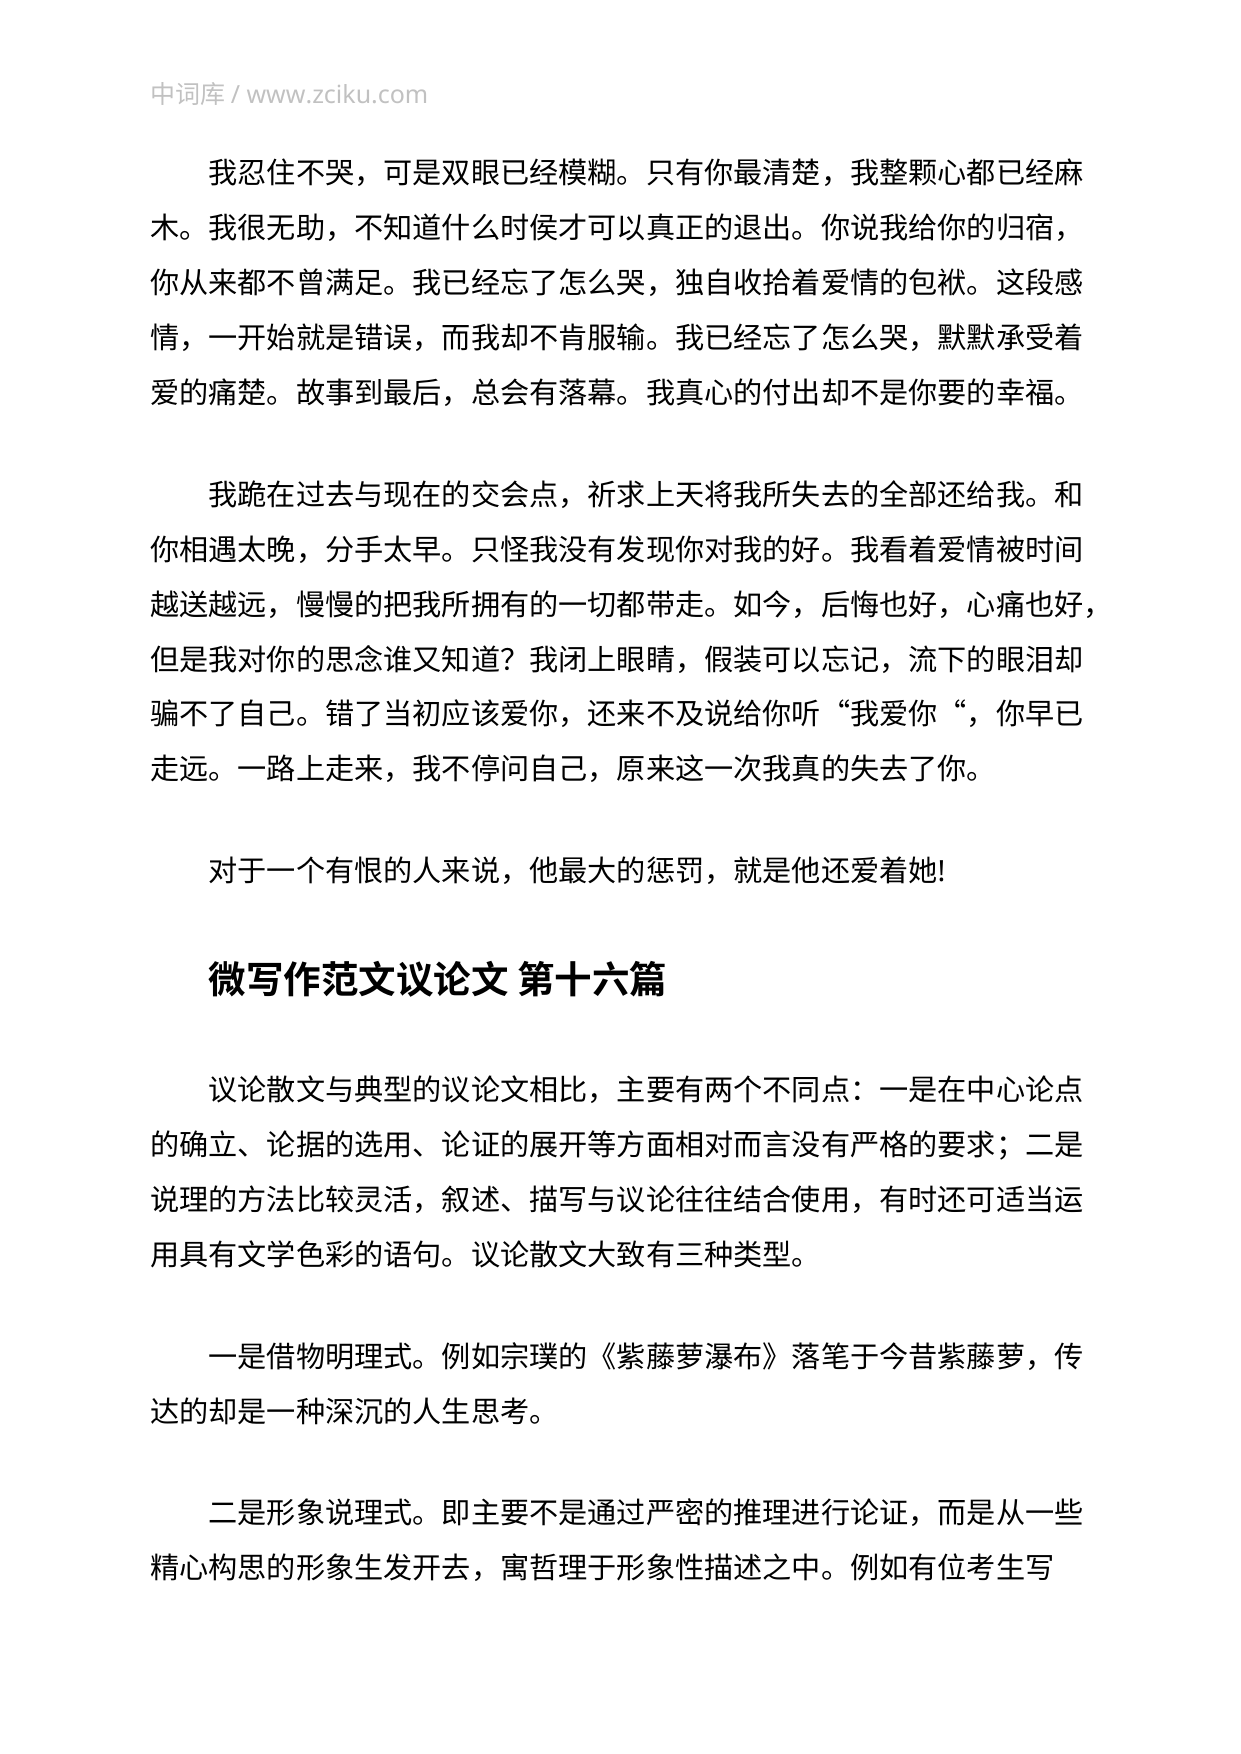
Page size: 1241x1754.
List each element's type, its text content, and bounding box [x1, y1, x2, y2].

text 我忍住不哭，可是双眼已经模糊。只有你最清楚，我整颗心都已经麻木。我很无助，不知道什么时侯才可以真正的退出。你说我给你的归宿，你从来都不曾满足。我已经忘了怎么哭，独自收拾着爱情的包袱。这段感情，一开始就是错误，而我却不肯服输。我已经忘了怎么哭，默默承受着爱的痛楚。故事到最后，总会有落幕。我真心的付出却不是你要的幸福。 [150, 150, 1090, 412]
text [150, 1490, 1090, 1587]
text 我跪在过去与现在的交会点，祈求上天将我所失去的全部还给我。和你相遇太晚，分手太早。只怪我没有发现你对我的好。我看着爱情被时间越送越远，慢慢的把我所拥有的一切都带走。如今，后悔也好，心痛也好，但是我对你的思念谁又知道？我闭上眼睛，假装可以忘记，流下的眼泪却骗不了自己。错了当初应该爱你，还来不及说给你听“我爱你“，你早已走远。一路上走来，我不停问自己，原来这一次我真的失去了你。 [150, 471, 1090, 788]
text 微写作范文议论文 第十六篇 [150, 949, 1090, 1004]
text 对于一个有恨的人来说，他最大的惩罚，就是他还爱着她! [150, 848, 1090, 890]
text 议论散文与典型的议论文相比，主要有两个不同点：一是在中心论点的确立、论据的选用、论证的展开等方面相对而言没有严格的要求；二是说理的方法比较灵活，叙述、描写与议论往往结合使用，有时还可适当运用具有文学色彩的语句。议论散文大致有三种类型。 [150, 1067, 1090, 1274]
text 一是借物明理式。例如宗璞的《紫藤萝瀑布》落笔于今昔紫藤萝，传达的却是一种深沉的人生思考。 [150, 1333, 1090, 1431]
